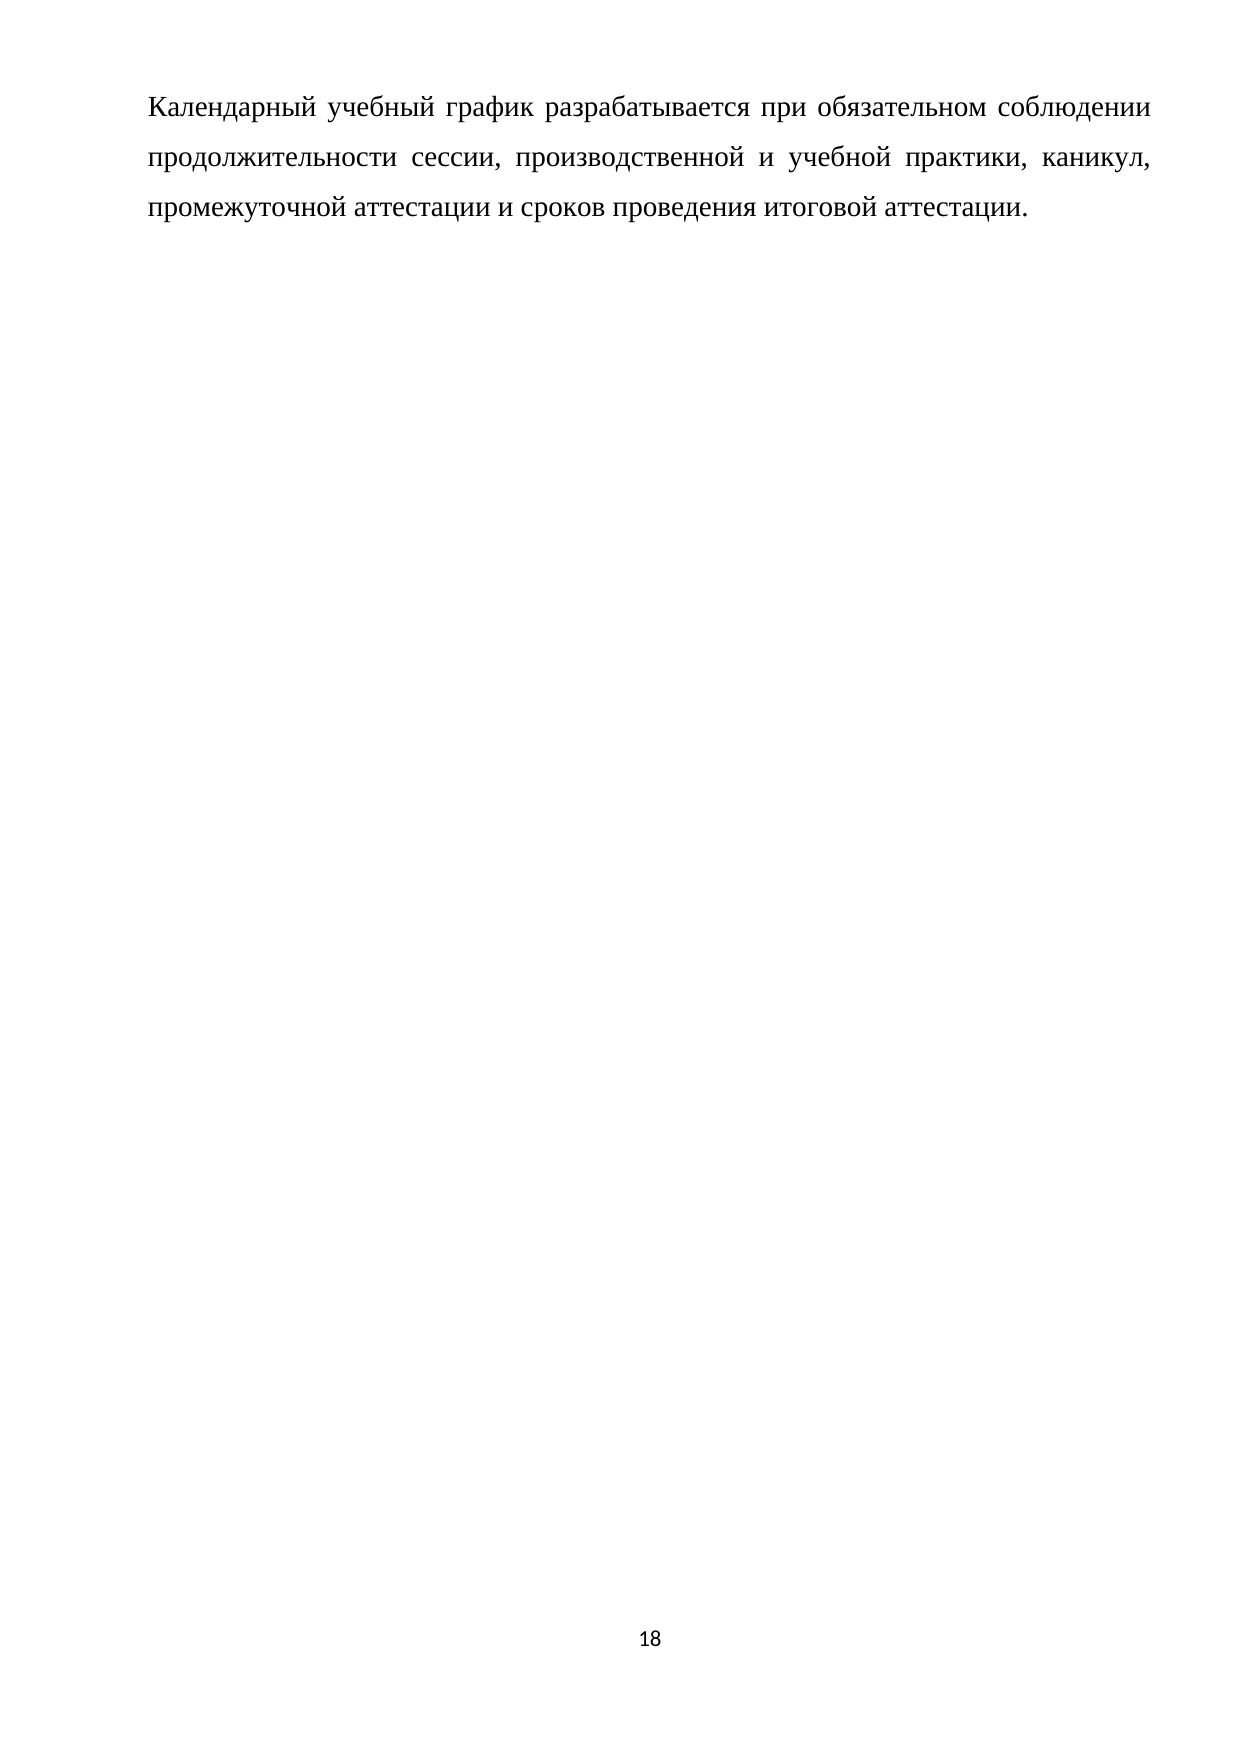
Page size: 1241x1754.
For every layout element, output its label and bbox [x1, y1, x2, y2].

text [148, 89, 1152, 223]
